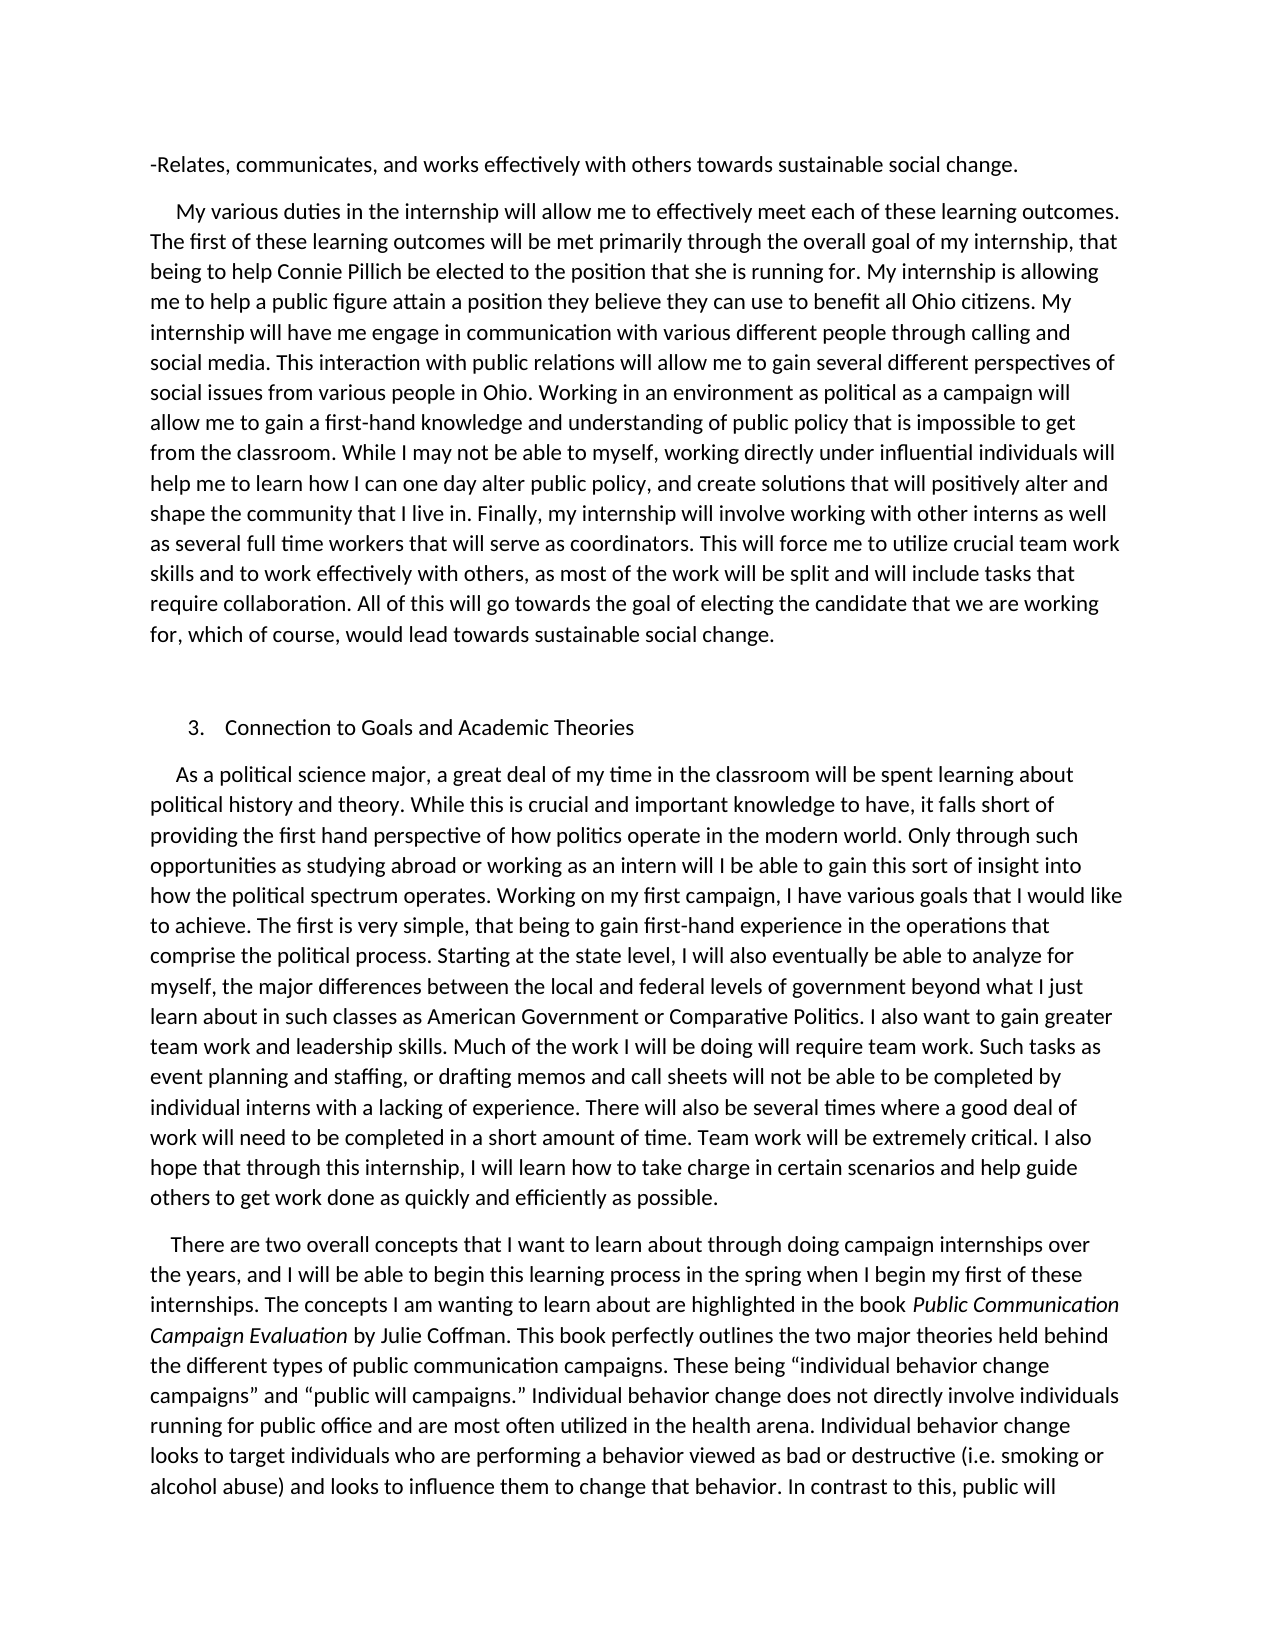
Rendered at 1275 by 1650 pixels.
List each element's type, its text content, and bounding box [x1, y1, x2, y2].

text As a political science major, a great deal of my time in the classroom will be spent learning about political history and theory. While this is crucial and important knowledge to have, it falls short of providing the first hand perspective of how politics operate in the modern world. Only through such opportunities as studying abroad or working as an intern will I be able to gain this sort of insight into how the political spectrum operates. Working on my first campaign, I have various goals that I would like to achieve. The first is very simple, that being to gain first-hand experience in the operations that comprise the political process. Starting at the state level, I will also eventually be able to analyze for myself, the major differences between the local and federal levels of government beyond what I just learn about in such classes as American Government or Comparative Politics. I also want to gain greater team work and leadership skills. Much of the work I will be doing will require team work. Such tasks as event planning and staffing, or drafting memos and call sheets will not be able to be completed by individual interns with a lacking of experience. There will also be several times where a good deal of work will need to be completed in a short amount of time. Team work will be extremely critical. I also hope that through this internship, I will learn how to take charge in certain scenarios and help guide others to get work done as quickly and efficiently as possible. [150, 760, 1125, 1211]
list Connection to Goals and Academic Theories [187, 713, 1125, 742]
text My various duties in the internship will allow me to effectively meet each of these learning outcomes. The first of these learning outcomes will be met primarily through the overall goal of my internship, that being to help Connie Pillich be elected to the position that she is running for. My internship is allowing me to help a public figure attain a position they believe they can use to benefit all Ohio citizens. My internship will have me engage in communication with various different people through calling and social media. This interaction with public relations will allow me to gain several different perspectives of social issues from various people in Ohio. Working in an environment as political as a campaign will allow me to gain a first-hand knowledge and understanding of public policy that is impossible to get from the classroom. While I may not be able to myself, working directly under influential individuals will help me to learn how I can one day alter public policy, and create solutions that will positively alter and shape the community that I live in. Finally, my internship will involve working with other interns as well as several full time workers that will serve as coordinators. This will force me to utilize crucial team work skills and to work effectively with others, as most of the work will be split and will include tasks that require collaboration. All of this will go towards the goal of electing the candidate that we are working for, which of course, would lead towards sustainable social change. [150, 197, 1125, 648]
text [150, 1230, 1125, 1500]
text -Relates, communicates, and works effectively with others towards sustainable social change. [150, 150, 1125, 178]
